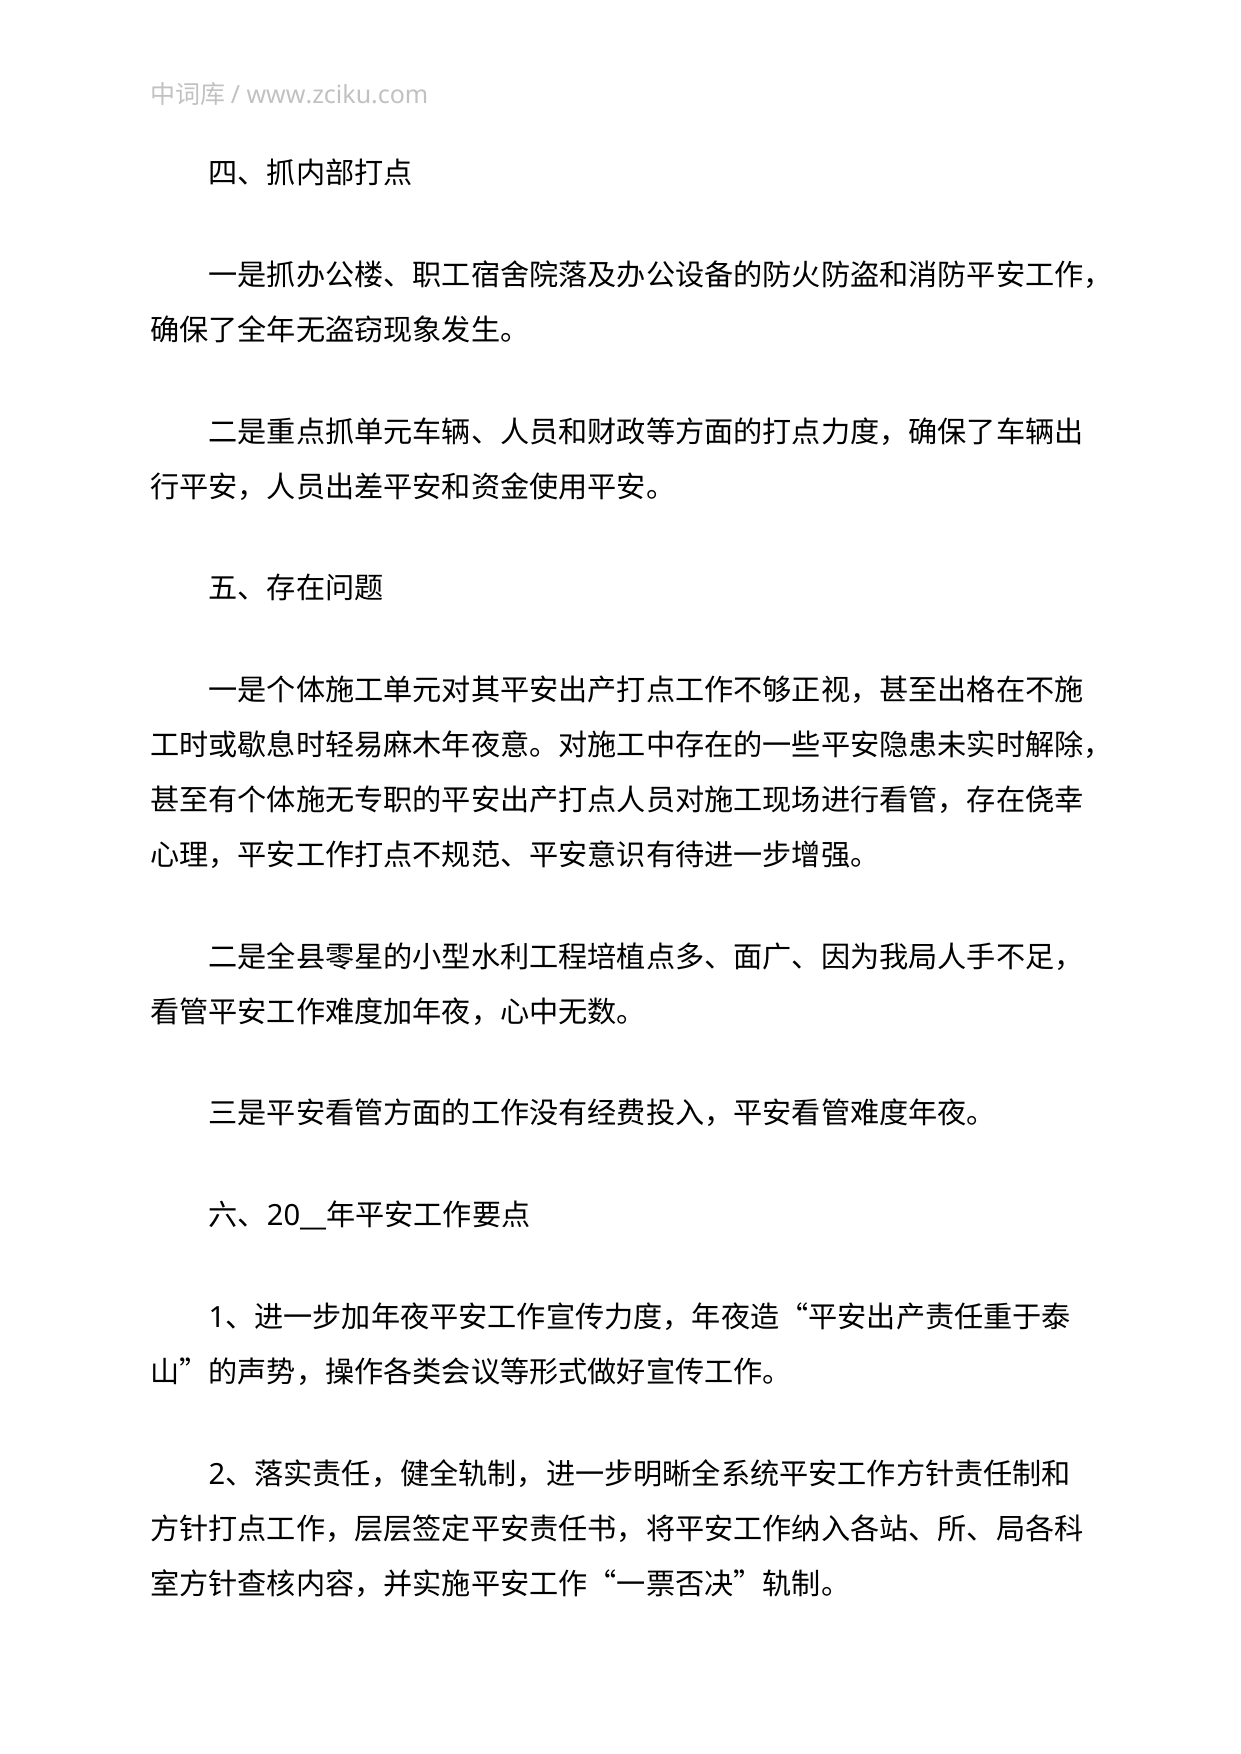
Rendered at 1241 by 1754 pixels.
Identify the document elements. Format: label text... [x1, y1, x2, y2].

text 1、进一步加年夜平安工作宣传力度，年夜造“平安出产责任重于泰山”的声势，操作各类会议等形式做好宣传工作。 [150, 1294, 1090, 1391]
text 二是重点抓单元车辆、人员和财政等方面的打点力度，确保了车辆出行平安，人员出差平安和资金使用平安。 [150, 408, 1090, 506]
text 四、抓内部打点 [150, 150, 1090, 192]
text 一是抓办公楼、职工宿舍院落及办公设备的防火防盗和消防平安工作，确保了全年无盗窃现象发生。 [150, 252, 1090, 349]
text 三是平安看管方面的工作没有经费投入，平安看管难度年夜。 [150, 1090, 1090, 1132]
text 2、落实责任，健全轨制，进一步明晰全系统平安工作方针责任制和方针打点工作，层层签定平安责任书，将平安工作纳入各站、所、局各科室方针查核内容，并实施平安工作“一票否决”轨制。 [150, 1451, 1090, 1603]
text 一是个体施工单元对其平安出产打点工作不够正视，甚至出格在不施工时或歇息时轻易麻木年夜意。对施工中存在的一些平安隐患未实时解除，甚至有个体施无专职的平安出产打点人员对施工现场进行看管，存在侥幸心理，平安工作打点不规范、平安意识有待进一步增强。 [150, 667, 1090, 874]
text 二是全县零星的小型水利工程培植点多、面广、因为我局人手不足，看管平安工作难度加年夜，心中无数。 [150, 933, 1090, 1031]
text 五、存在问题 [150, 565, 1090, 607]
text 六、20__年平安工作要点 [150, 1192, 1090, 1234]
